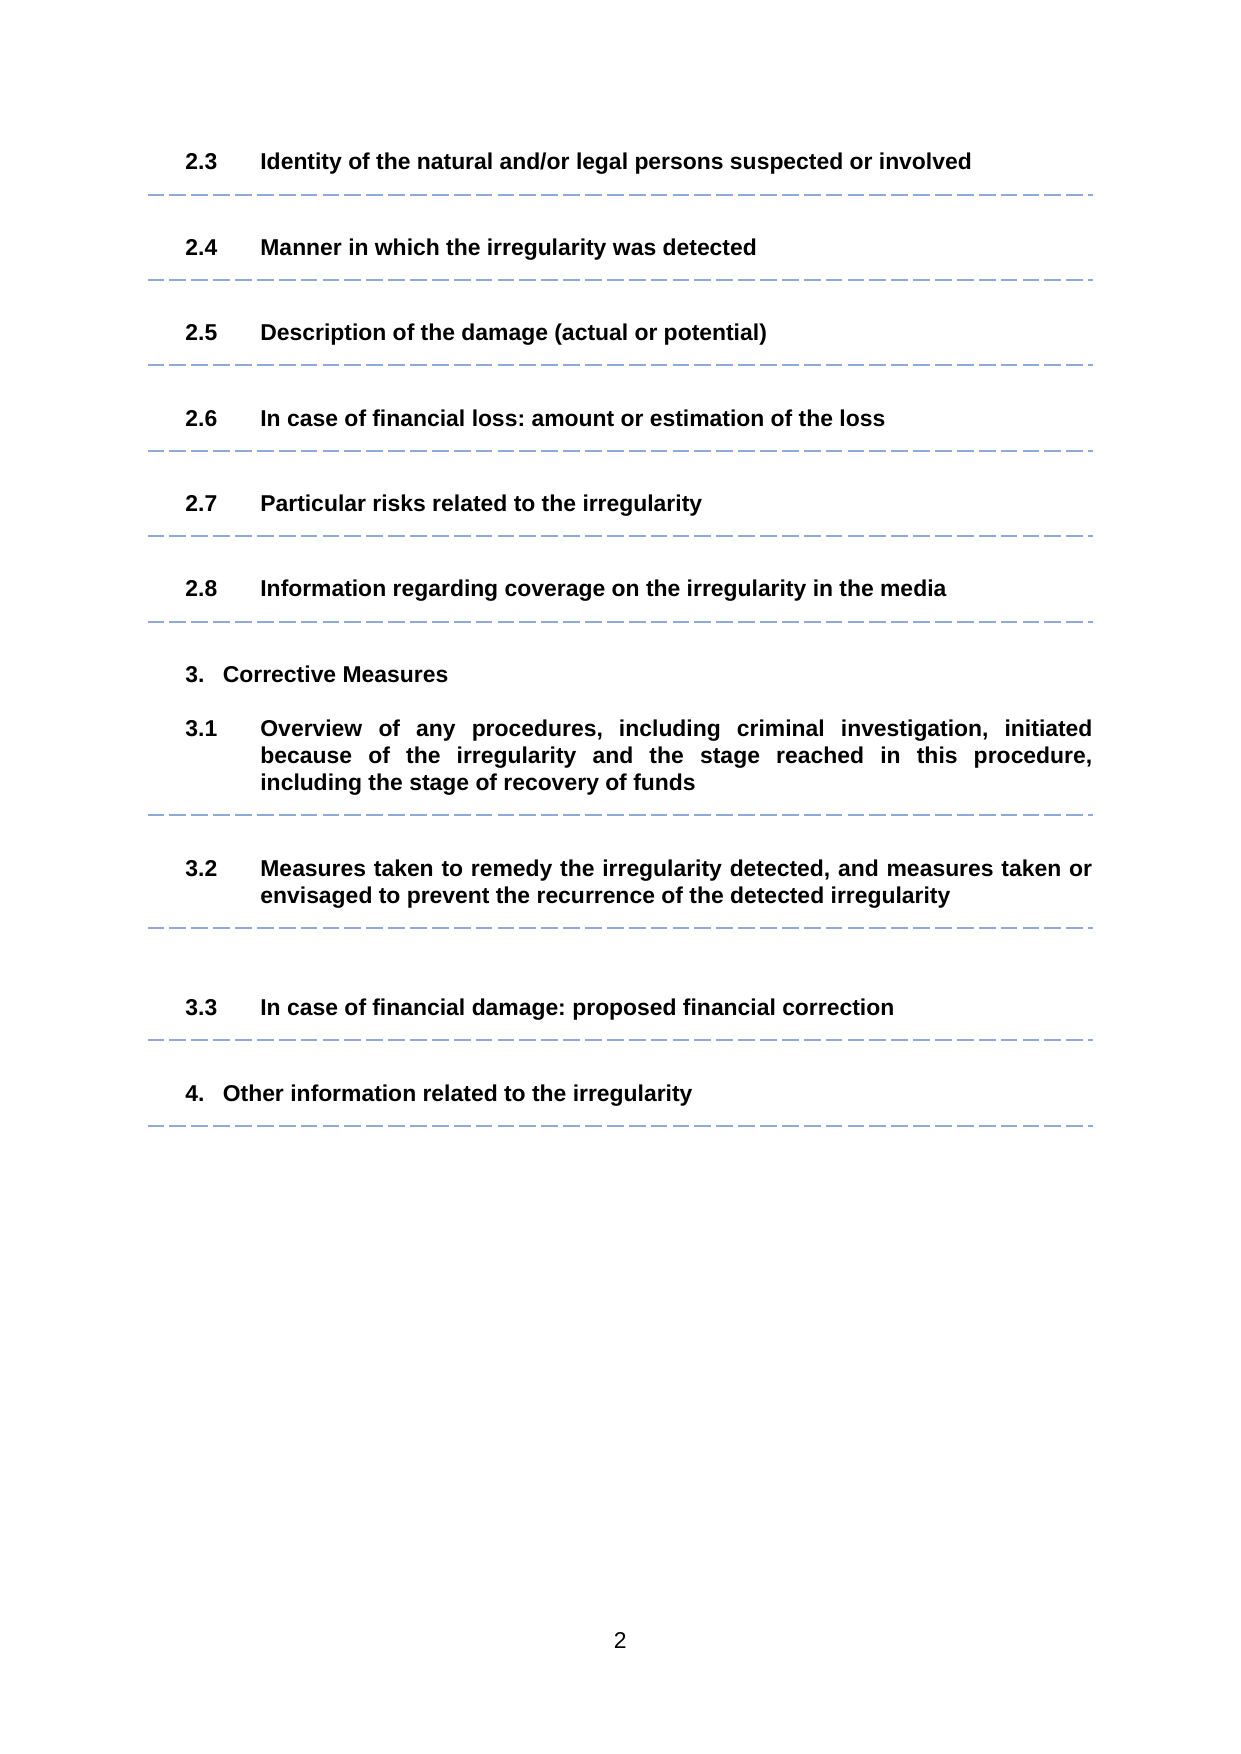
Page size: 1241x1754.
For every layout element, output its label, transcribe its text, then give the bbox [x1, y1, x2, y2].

list In case of financial loss: amount or estimation of the loss [185, 404, 1093, 431]
list Measures taken to remedy the irregularity detected, and measures taken or envisaged to prevent the recurrence of the detected irregularity [185, 854, 1093, 908]
list Particular risks related to the irregularity [185, 489, 1093, 516]
list Overview of any procedures, including criminal investigation, initiated because of the irregularity and the stage reached in this procedure, including the stage of recovery of funds [185, 714, 1093, 796]
list Other information related to the irregularity [185, 1079, 1093, 1106]
list Description of the damage (actual or potential) [185, 318, 1093, 346]
list In case of financial damage: proposed financial correction [185, 993, 1093, 1021]
list Information regarding coverage on the irregularity in the media [185, 575, 1093, 602]
list Corrective Measures [185, 660, 1093, 687]
list Manner in which the irregularity was detected [185, 233, 1093, 260]
list Identity of the natural and/or legal persons suspected or involved [185, 148, 1093, 175]
